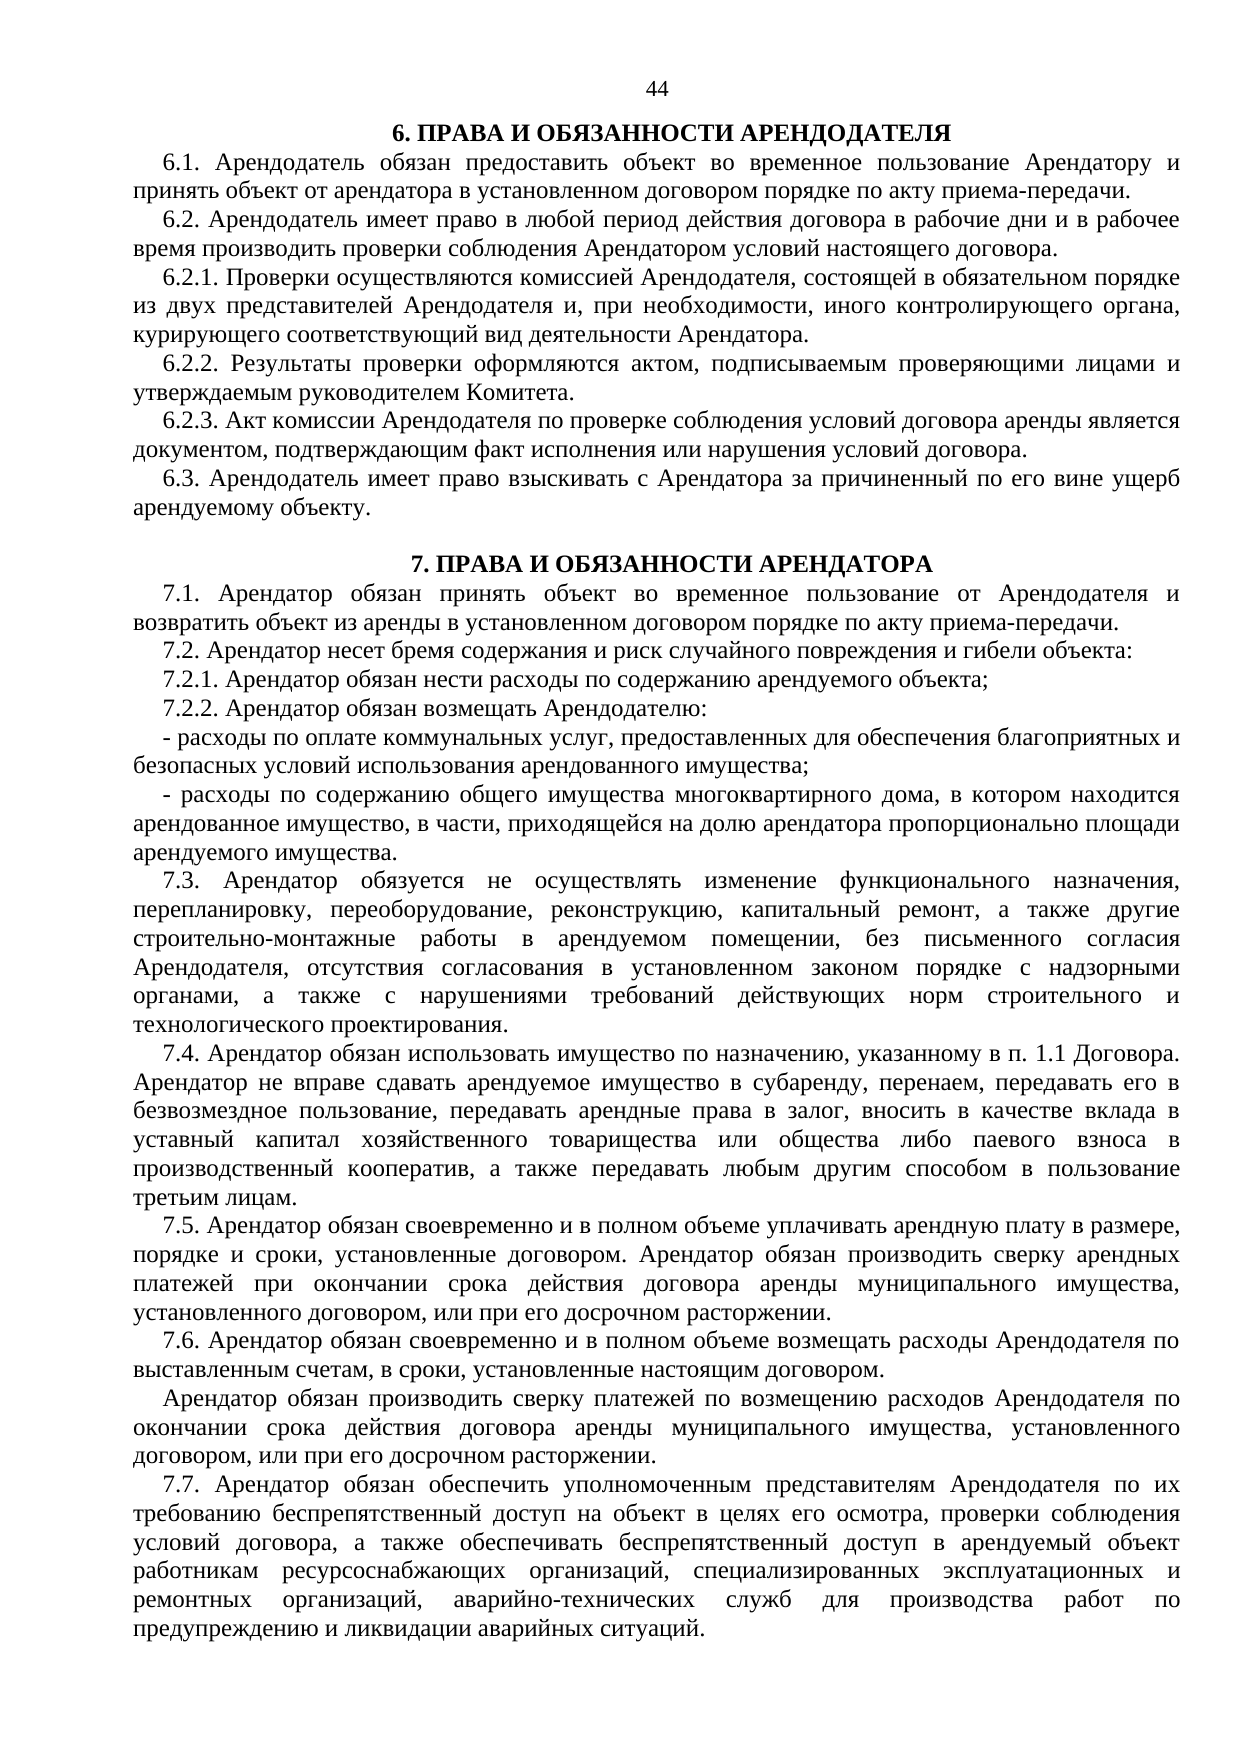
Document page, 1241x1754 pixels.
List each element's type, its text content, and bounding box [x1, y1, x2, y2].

text 6.3. Арендодатель имеет право взыскивать с Арендатора за причиненный по его вине ущерб арендуемому объекту. [133, 463, 1181, 521]
text 7.2. Арендатор несет бремя содержания и риск случайного повреждения и гибели объекта: [133, 636, 1181, 664]
text Арендатор обязан производить сверку платежей по возмещению расходов Арендодателя по окончании срока действия договора аренды муниципального имущества, установленного договором, или при его досрочном расторжении. [133, 1383, 1181, 1469]
text 7.4. Арендатор обязан использовать имущество по назначению, указанному в п. 1.1 Договора. Арендатор не вправе сдавать арендуемое имущество в субаренду, перенаем, передавать его в безвозмездное пользование, передавать арендные права в залог, вносить в качестве вклада в уставный капитал хозяйственного товарищества или общества либо паевого взноса в производственный кооператив, а также передавать любым другим способом в пользование третьим лицам. [133, 1038, 1181, 1211]
text 7. ПРАВА И ОБЯЗАННОСТИ АРЕНДАТОРА [133, 549, 1181, 578]
text 6.2. Арендодатель имеет право в любой период действия договора в рабочие дни и в рабочее время производить проверки соблюдения Арендатором условий настоящего договора. [133, 204, 1181, 262]
text - расходы по оплате коммунальных услуг, предоставленных для обеспечения благоприятных и безопасных условий использования арендованного имущества; [133, 722, 1181, 779]
text 7.6. Арендатор обязан своевременно и в полном объеме возмещать расходы Арендодателя по выставленным счетам, в сроки, установленные настоящим договором. [133, 1326, 1181, 1383]
text 6.2.1. Проверки осуществляются комиссией Арендодателя, состоящей в обязательном порядке из двух представителей Арендодателя и, при необходимости, иного контролирующего органа, курирующего соответствующий вид деятельности Арендатора. [133, 262, 1181, 348]
text - расходы по содержанию общего имущества многоквартирного дома, в котором находится арендованное имущество, в части, приходящейся на долю арендатора пропорционально площади арендуемого имущества. [133, 779, 1181, 866]
text 6. ПРАВА И ОБЯЗАННОСТИ АРЕНДОДАТЕЛЯ [133, 118, 1181, 147]
text 7.3. Арендатор обязуется не осуществлять изменение функционального назначения, перепланировку, переоборудование, реконструкцию, капитальный ремонт, а также другие строительно-монтажные работы в арендуемом помещении, без письменного согласия Арендодателя, отсутствия согласования в установленном законом порядке с надзорными органами, а также с нарушениями требований действующих норм строительного и технологического проектирования. [133, 866, 1181, 1038]
text 6.2.2. Результаты проверки оформляются актом, подписываемым проверяющими лицами и утверждаемым руководителем Комитета. [133, 348, 1181, 406]
text 7.2.2. Арендатор обязан возмещать Арендодателю: [133, 693, 1181, 722]
text 6.1. Арендодатель обязан предоставить объект во временное пользование Арендатору и принять объект от арендатора в установленном договором порядке по акту приема-передачи. [133, 147, 1181, 204]
text 7.5. Арендатор обязан своевременно и в полном объеме уплачивать арендную плату в размере, порядке и сроки, установленные договором. Арендатор обязан производить сверку арендных платежей при окончании срока действия договора аренды муниципального имущества, установленного договором, или при его досрочном расторжении. [133, 1211, 1181, 1326]
text 7.1. Арендатор обязан принять объект во временное пользование от Арендодателя и возвратить объект из аренды в установленном договором порядке по акту приема-передачи. [133, 578, 1181, 636]
text 6.2.3. Акт комиссии Арендодателя по проверке соблюдения условий договора аренды является документом, подтверждающим факт исполнения или нарушения условий договора. [133, 406, 1181, 463]
text 7.7. Арендатор обязан обеспечить уполномоченным представителям Арендодателя по их требованию беспрепятственный доступ на объект в целях его осмотра, проверки соблюдения условий договора, а также обеспечивать беспрепятственный доступ в арендуемый объект работникам ресурсоснабжающих организаций, специализированных эксплуатационных и ремонтных организаций, аварийно-технических служб для производства работ по предупреждению и ликвидации аварийных ситуаций. [133, 1469, 1181, 1642]
text 7.2.1. Арендатор обязан нести расходы по содержанию арендуемого объекта; [133, 664, 1181, 693]
